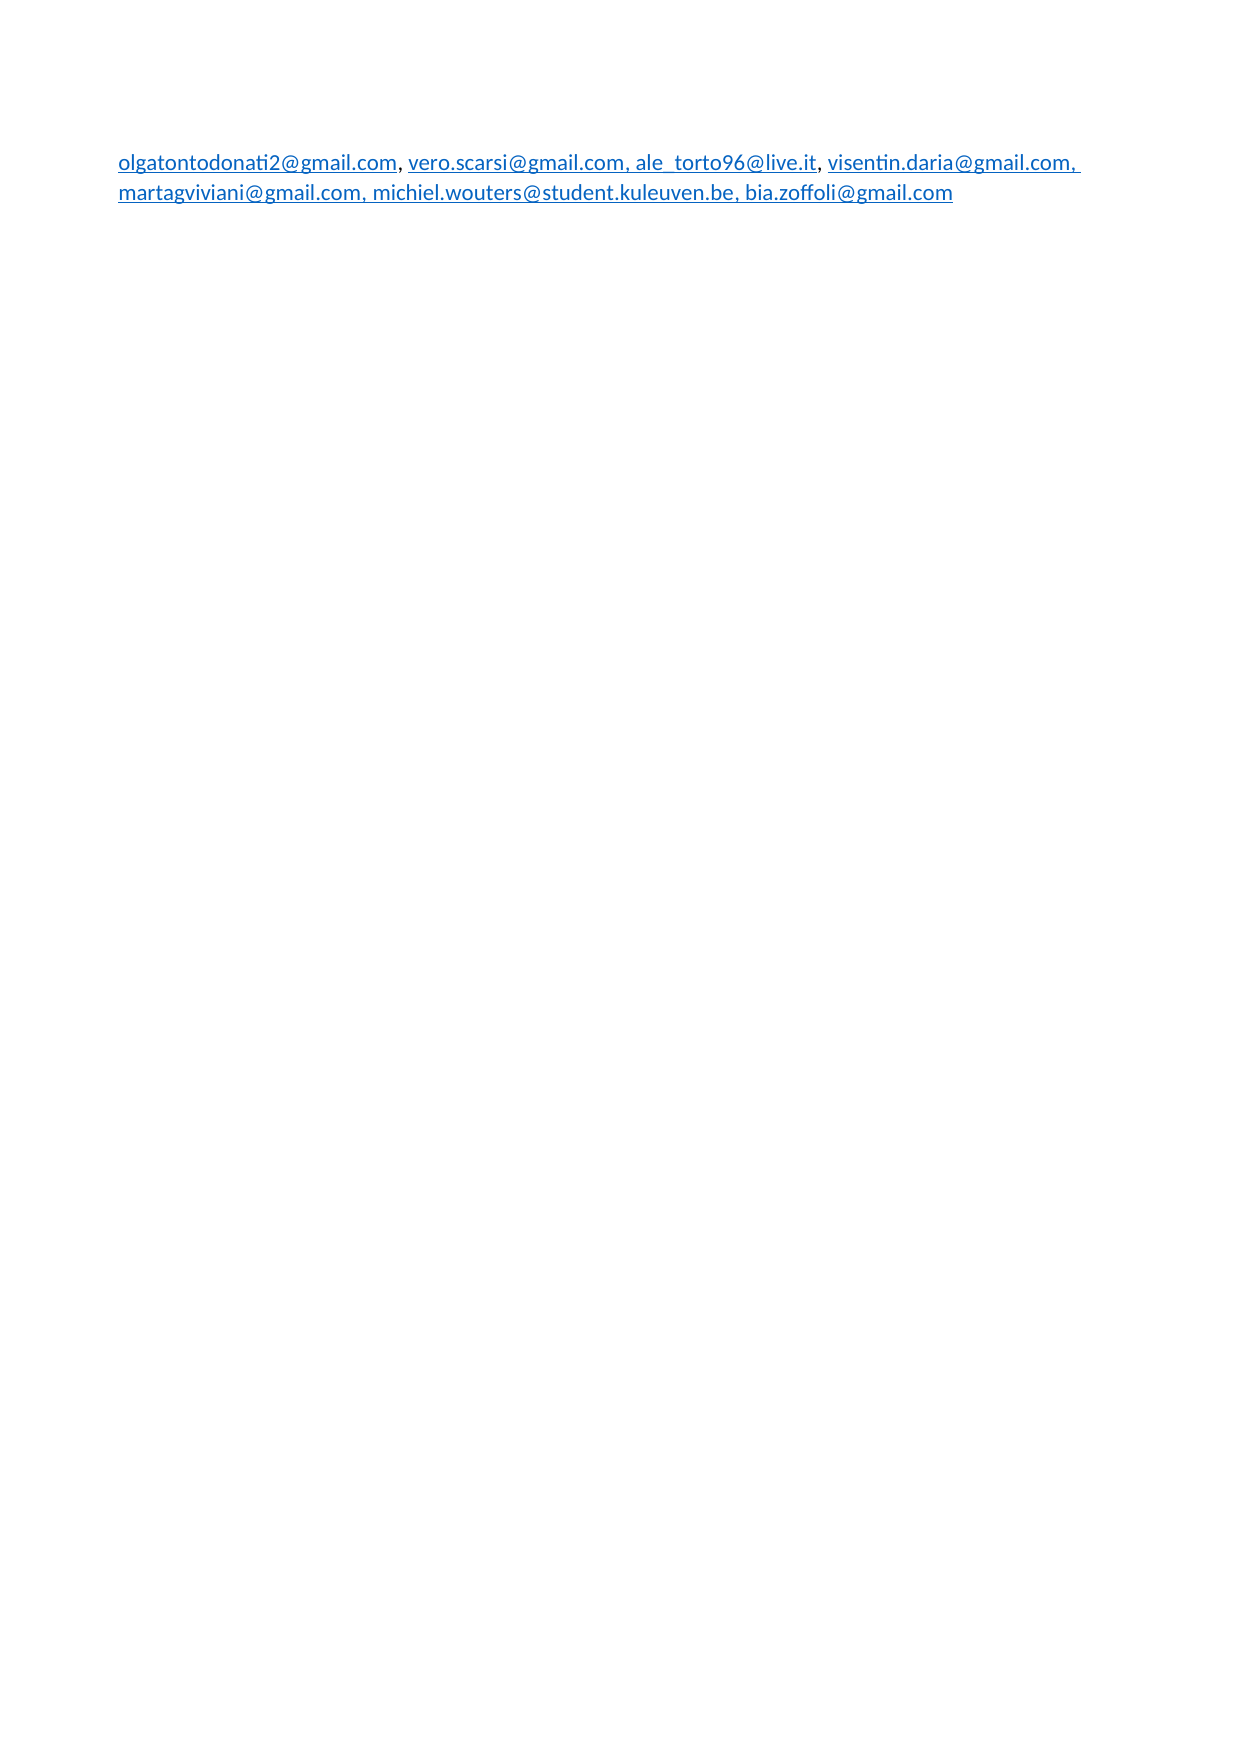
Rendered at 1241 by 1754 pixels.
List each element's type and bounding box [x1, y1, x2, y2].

text [118, 148, 1122, 206]
